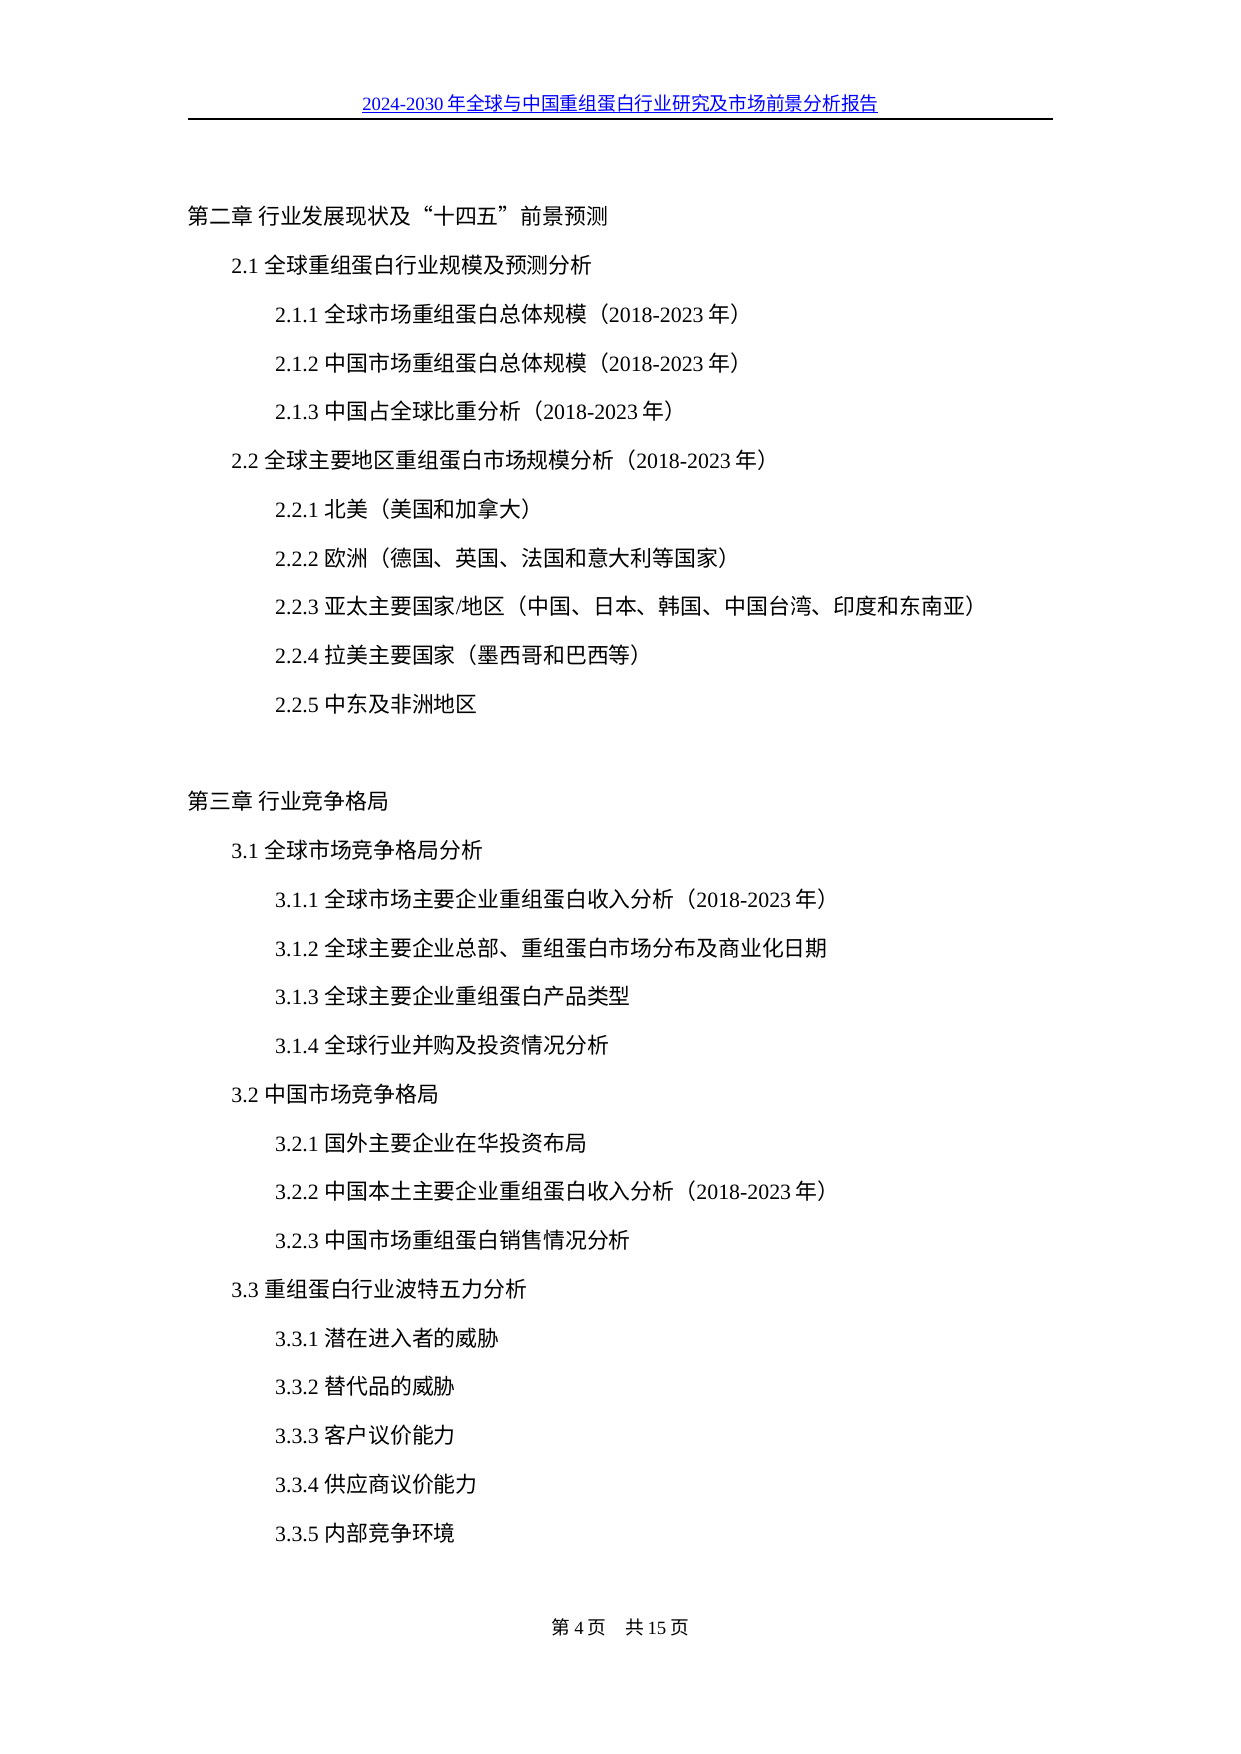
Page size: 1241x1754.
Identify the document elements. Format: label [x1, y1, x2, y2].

text [187, 150, 1053, 1548]
